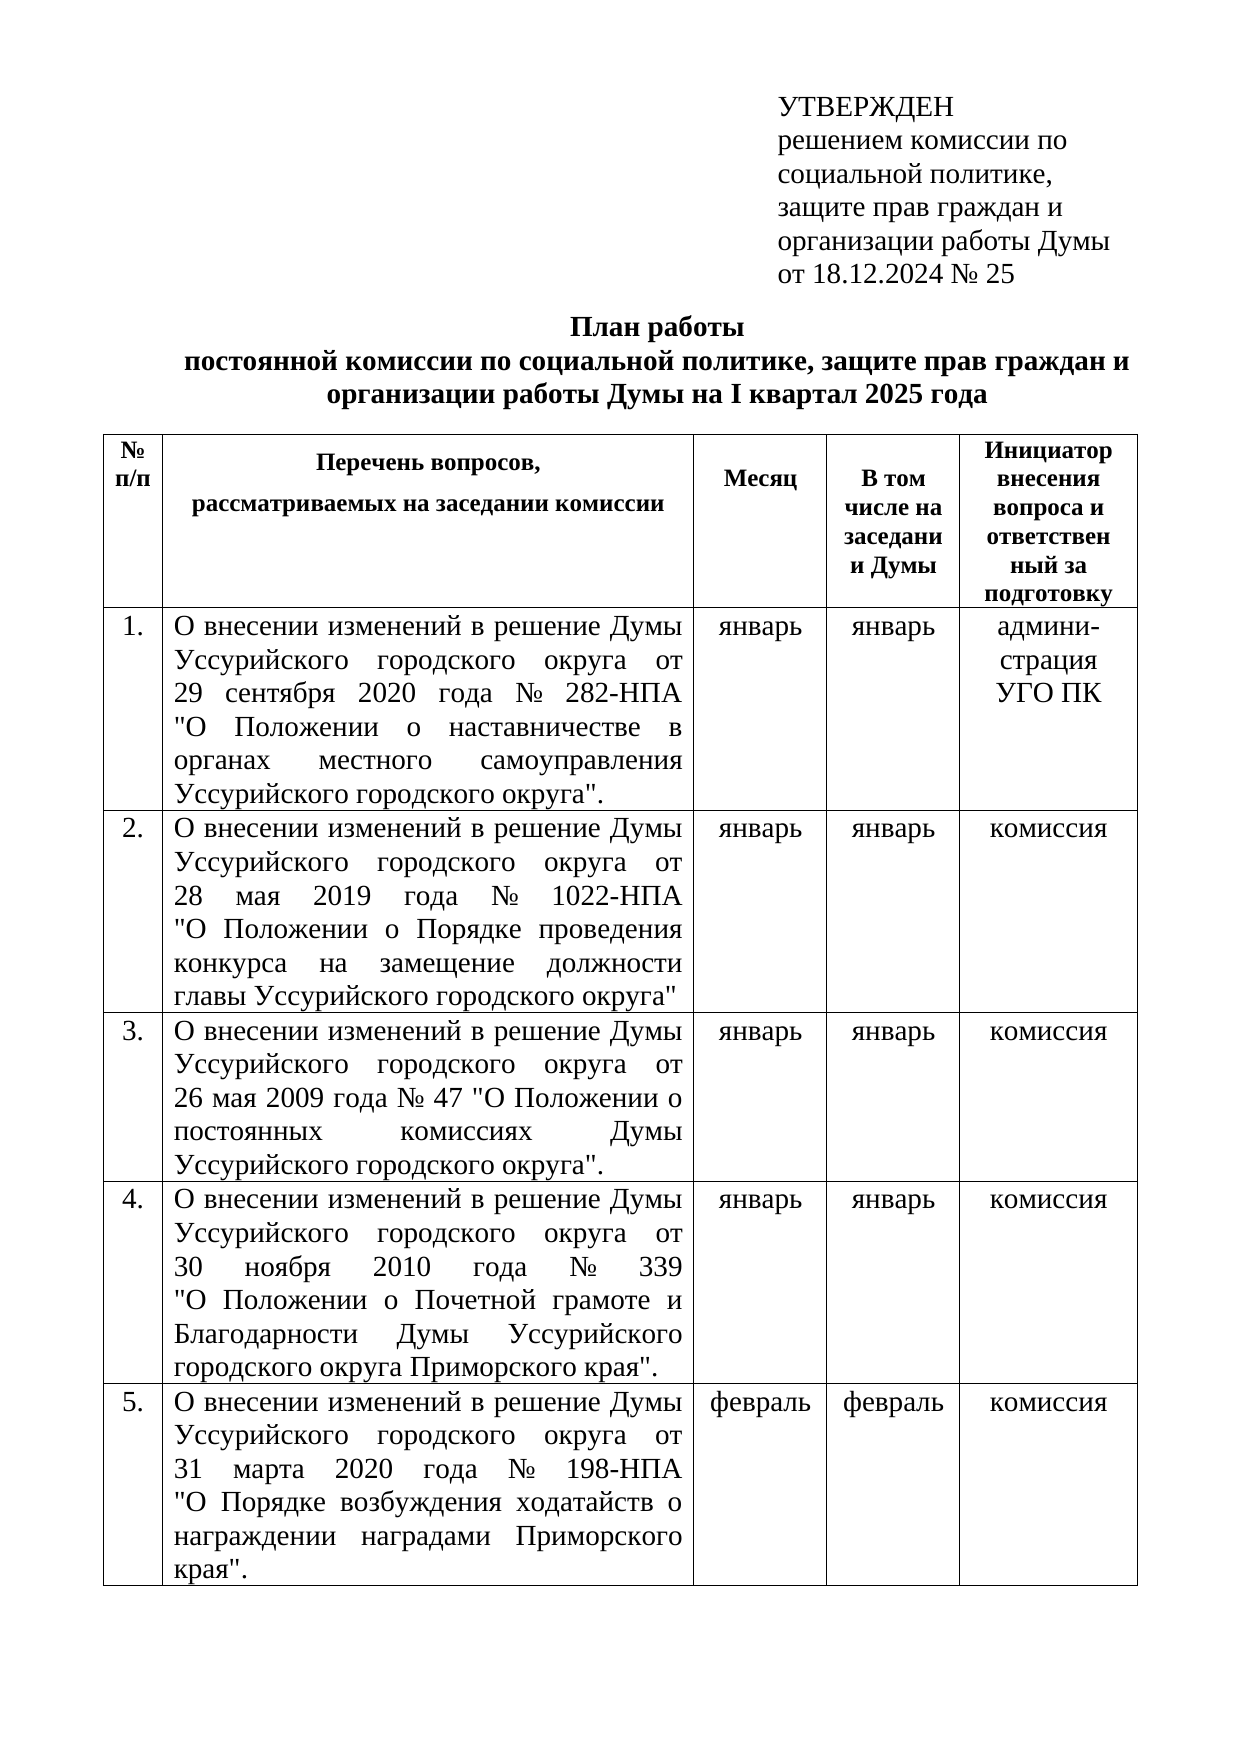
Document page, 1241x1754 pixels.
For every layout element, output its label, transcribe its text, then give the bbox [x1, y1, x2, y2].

table_cell 3. [104, 1013, 162, 1181]
table_cell О внесении изменений в решение Думы Уссурийского городского округа от 31 марта 2020 года № 198-НПА "О Порядке возбуждения ходатайств о награждении наградами Приморского края". [163, 1384, 693, 1585]
table_cell январь [827, 811, 959, 1012]
table_cell январь [827, 1013, 959, 1181]
table_cell комиссия [960, 811, 1137, 1012]
text решением комиссии по социальной политике, [777, 122, 1137, 189]
table_cell 4. [104, 1182, 162, 1383]
text от 18.12.2024 № 25 [777, 256, 1137, 290]
table_cell январь [694, 1182, 826, 1383]
table_header Инициатор внесения вопроса и ответствен ный за подготовку [960, 435, 1137, 607]
table_header № п/п [104, 435, 162, 607]
table_cell комиссия [960, 1182, 1137, 1383]
table_cell 2. [104, 811, 162, 1012]
table_cell комиссия [960, 1384, 1137, 1585]
table_header Перечень вопросов, рассматриваемых на заседании комиссии [163, 435, 693, 607]
table_cell 1. [104, 608, 162, 809]
table_cell 5. [104, 1384, 162, 1585]
table_cell январь [827, 608, 959, 809]
table_cell январь [827, 1182, 959, 1383]
table_cell февраль [827, 1384, 959, 1585]
text постоянной комиссии по социальной политике, защите прав граждан и организации работы Думы на I квартал 2025 года [177, 343, 1137, 410]
table_cell февраль [694, 1384, 826, 1585]
text защите прав граждан и организации работы Думы [777, 189, 1137, 256]
table_cell О внесении изменений в решение Думы Уссурийского городского округа от 28 мая 2019 года № 1022-НПА "О Положении о Порядке проведения конкурса на замещение должности главы Уссурийского городского округа" [163, 811, 693, 1012]
table_cell админи-страция УГО ПК [960, 608, 1137, 809]
table_header Месяц [694, 435, 826, 607]
table_cell О внесении изменений в решение Думы Уссурийского городского округа от 29 сентября 2020 года № 282-НПА "О Положении о наставничестве в органах местного самоуправления Уссурийского городского округа". [163, 608, 693, 809]
text План работы [177, 309, 1137, 343]
text Утвержден [777, 89, 1137, 122]
table_cell январь [694, 608, 826, 809]
table_cell январь [694, 811, 826, 1012]
table_cell январь [694, 1013, 826, 1181]
table_cell О внесении изменений в решение Думы Уссурийского городского округа от 30 ноября 2010 года № 339 "О Положении о Почетной грамоте и Благодарности Думы Уссурийского городского округа Приморского края". [163, 1182, 693, 1383]
table_cell комиссия [960, 1013, 1137, 1181]
table_cell О внесении изменений в решение Думы Уссурийского городского округа от 26 мая 2009 года № 47 "О Положении о постоянных комиссиях Думы Уссурийского городского округа". [163, 1013, 693, 1181]
table_header В том числе на заседании Думы [827, 435, 959, 607]
